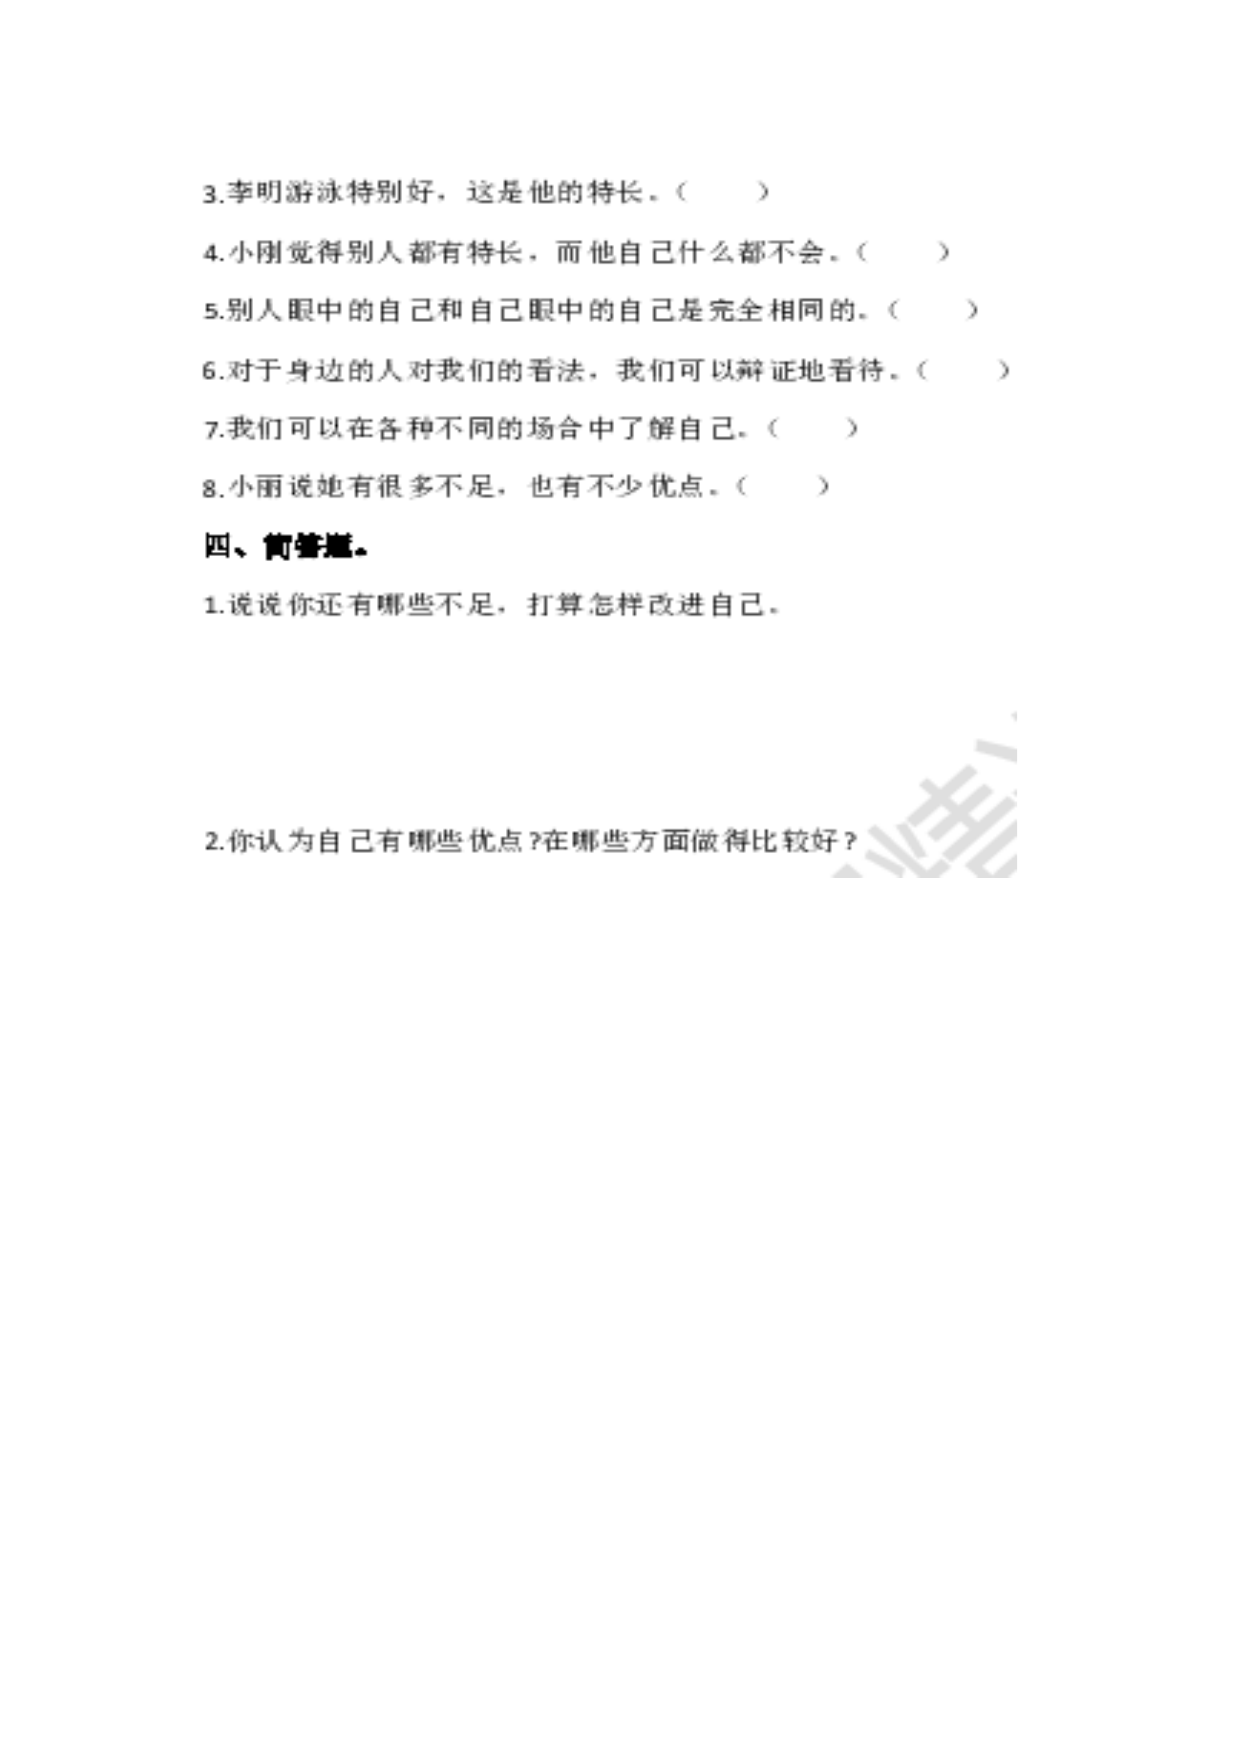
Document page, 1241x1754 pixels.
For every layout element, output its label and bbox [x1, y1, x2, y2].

picture [187, 162, 1018, 878]
